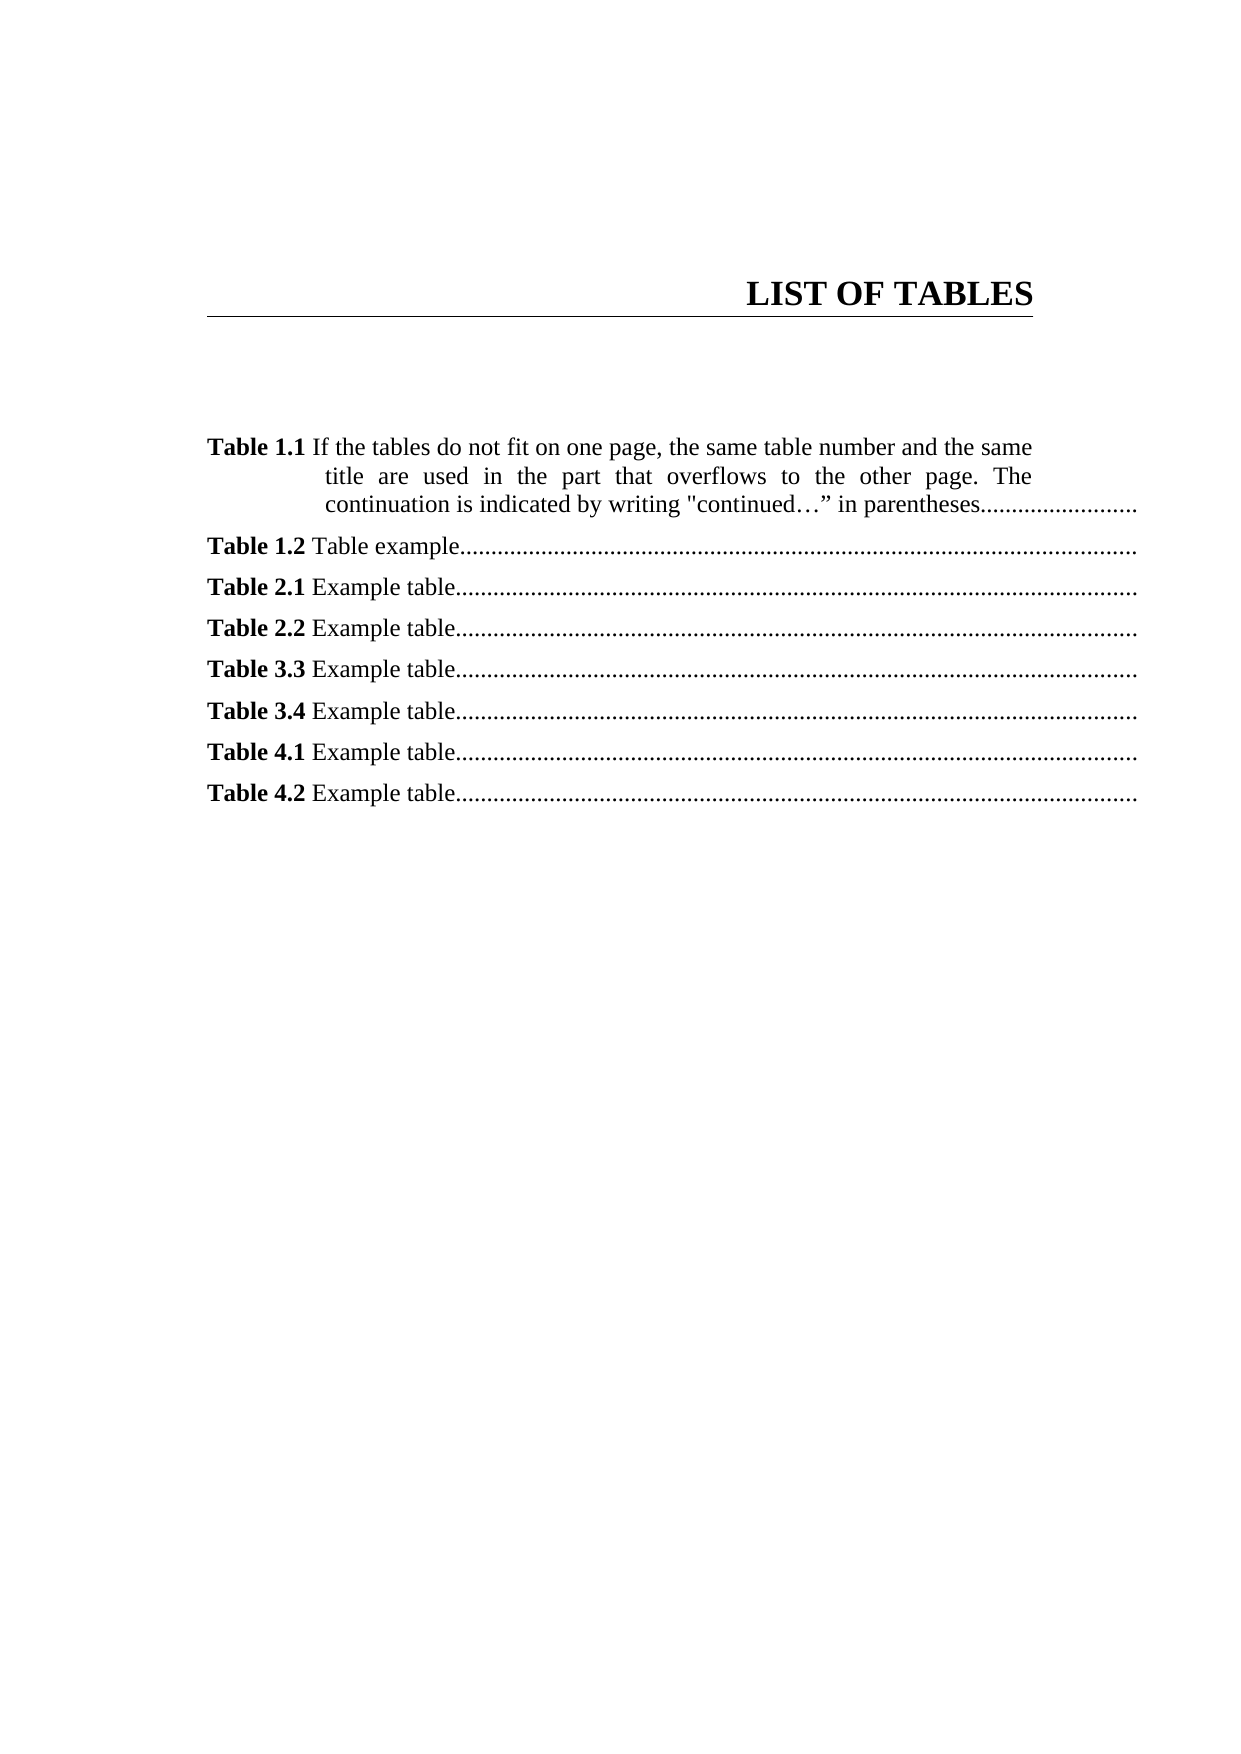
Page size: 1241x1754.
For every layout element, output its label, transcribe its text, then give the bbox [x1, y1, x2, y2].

text Table 4.1 Example table 3 [207, 737, 1033, 766]
text Table 2.1 Example table 2 [207, 572, 1033, 601]
text Table 3.4 Example table 1 [207, 696, 1033, 724]
text Table 4.2 Example table 3 [207, 778, 1033, 807]
text Table 3.3 Example table 1 [207, 654, 1033, 683]
text LIST OF TABLES [207, 273, 1033, 316]
text Table 1.1 If the tables do not fit on one page, the same table number and the same title are used in the part that overflows to the other page. The continuation is indicated by writing "continued…” in parentheses 2 [207, 432, 1033, 518]
text Table 1.2 Table example 4 [207, 531, 1033, 559]
text Table 2.2 Example table 2 [207, 613, 1033, 642]
